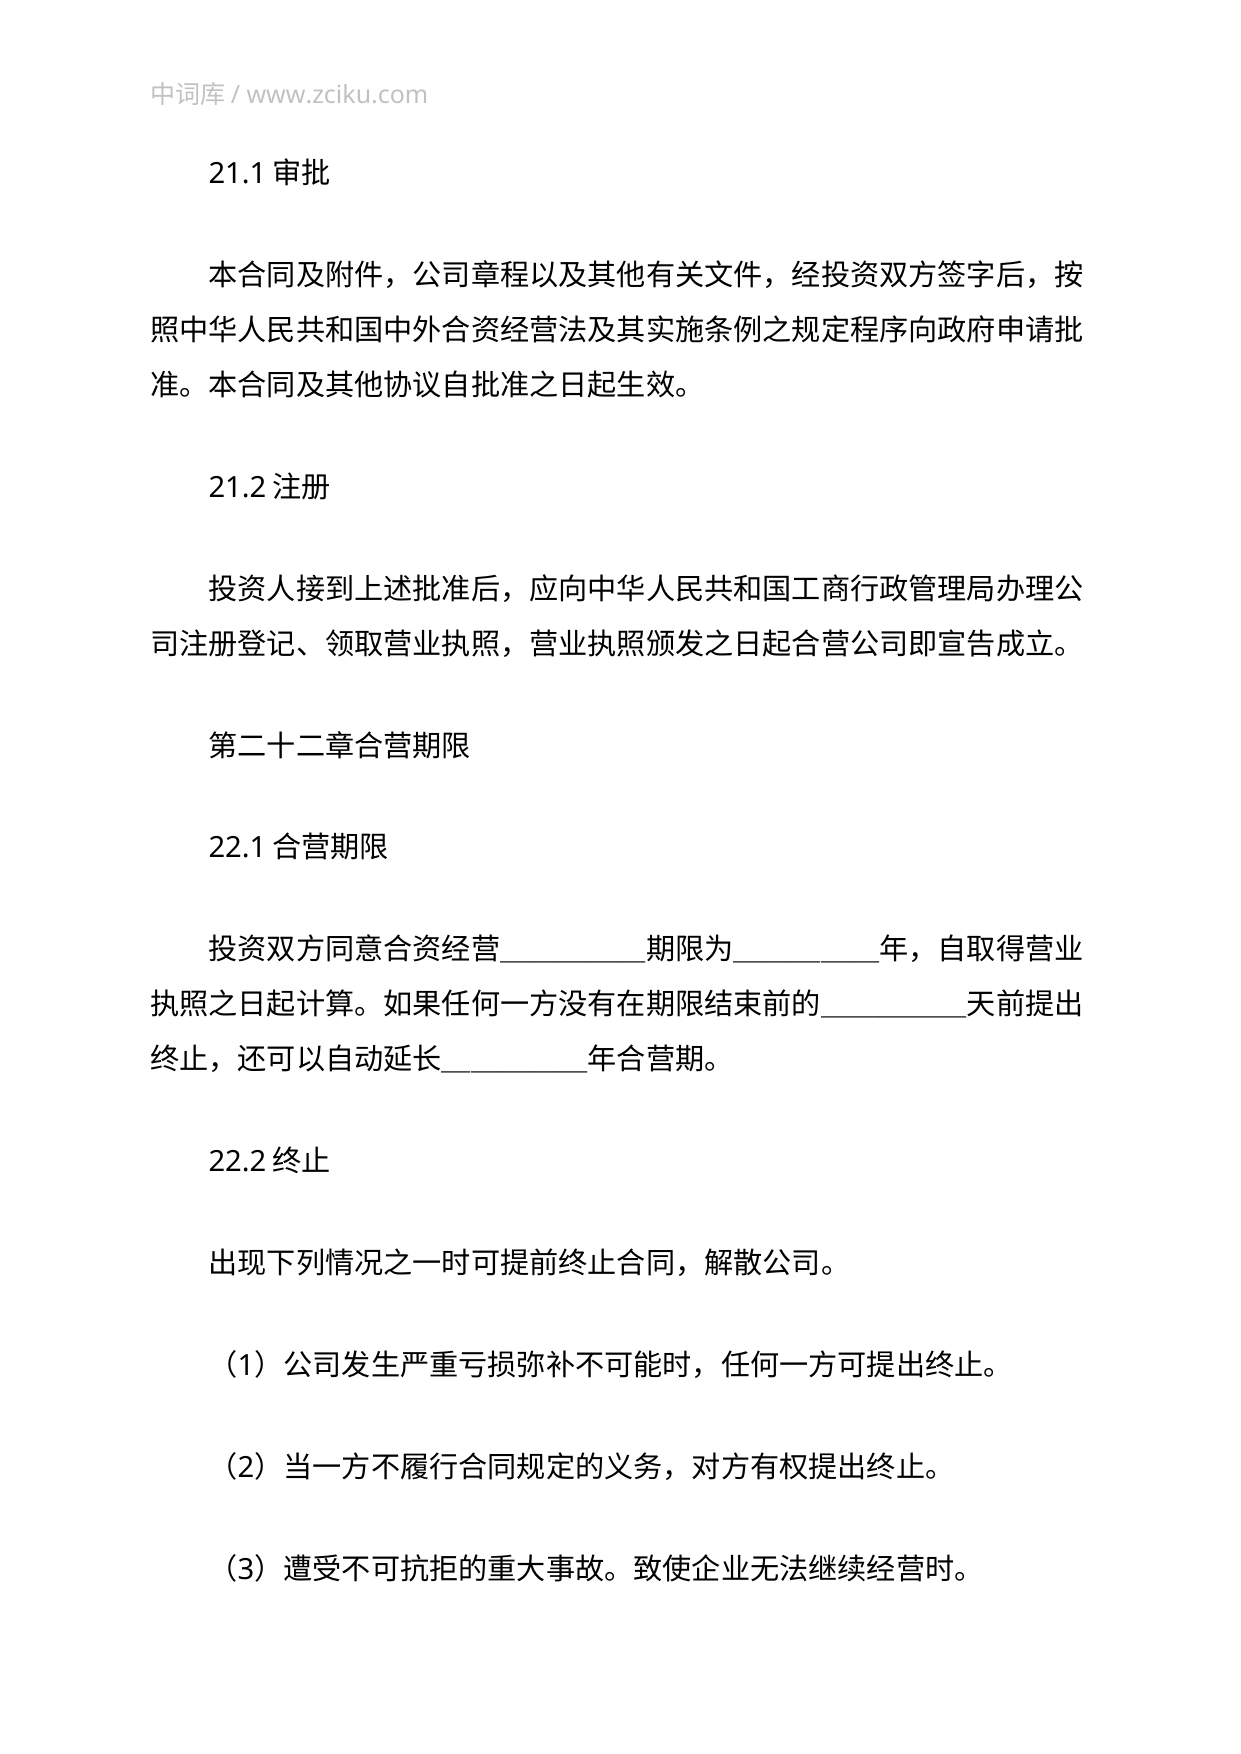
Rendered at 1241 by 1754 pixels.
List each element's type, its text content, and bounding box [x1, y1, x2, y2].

text 21.2注册 [150, 463, 1090, 506]
text 投资人接到上述批准后，应向中华人民共和国工商行政管理局办理公司注册登记、领取营业执照，营业执照颁发之日起合营公司即宣告成立。 [150, 566, 1090, 663]
text 第二十二章合营期限 [150, 722, 1090, 764]
text 22.2终止 [150, 1137, 1090, 1180]
text 投资双方同意合资经营＿＿＿＿＿期限为＿＿＿＿＿年，自取得营业执照之日起计算。如果任何一方没有在期限结束前的＿＿＿＿＿天前提出终止，还可以自动延长＿＿＿＿＿年合营期。 [150, 926, 1090, 1078]
text （2）当一方不履行合同规定的义务，对方有权提出终止。 [150, 1443, 1090, 1486]
text 本合同及附件，公司章程以及其他有关文件，经投资双方签字后，按照中华人民共和国中外合资经营法及其实施条例之规定程序向政府申请批准。本合同及其他协议自批准之日起生效。 [150, 252, 1090, 404]
text 出现下列情况之一时可提前终止合同，解散公司。 [150, 1239, 1090, 1282]
text 21.1审批 [150, 150, 1090, 192]
text 22.1合营期限 [150, 824, 1090, 866]
text （3）遭受不可抗拒的重大事故。致使企业无法继续经营时。 [150, 1545, 1090, 1588]
text （1）公司发生严重亏损弥补不可能时，任何一方可提出终止。 [150, 1341, 1090, 1384]
